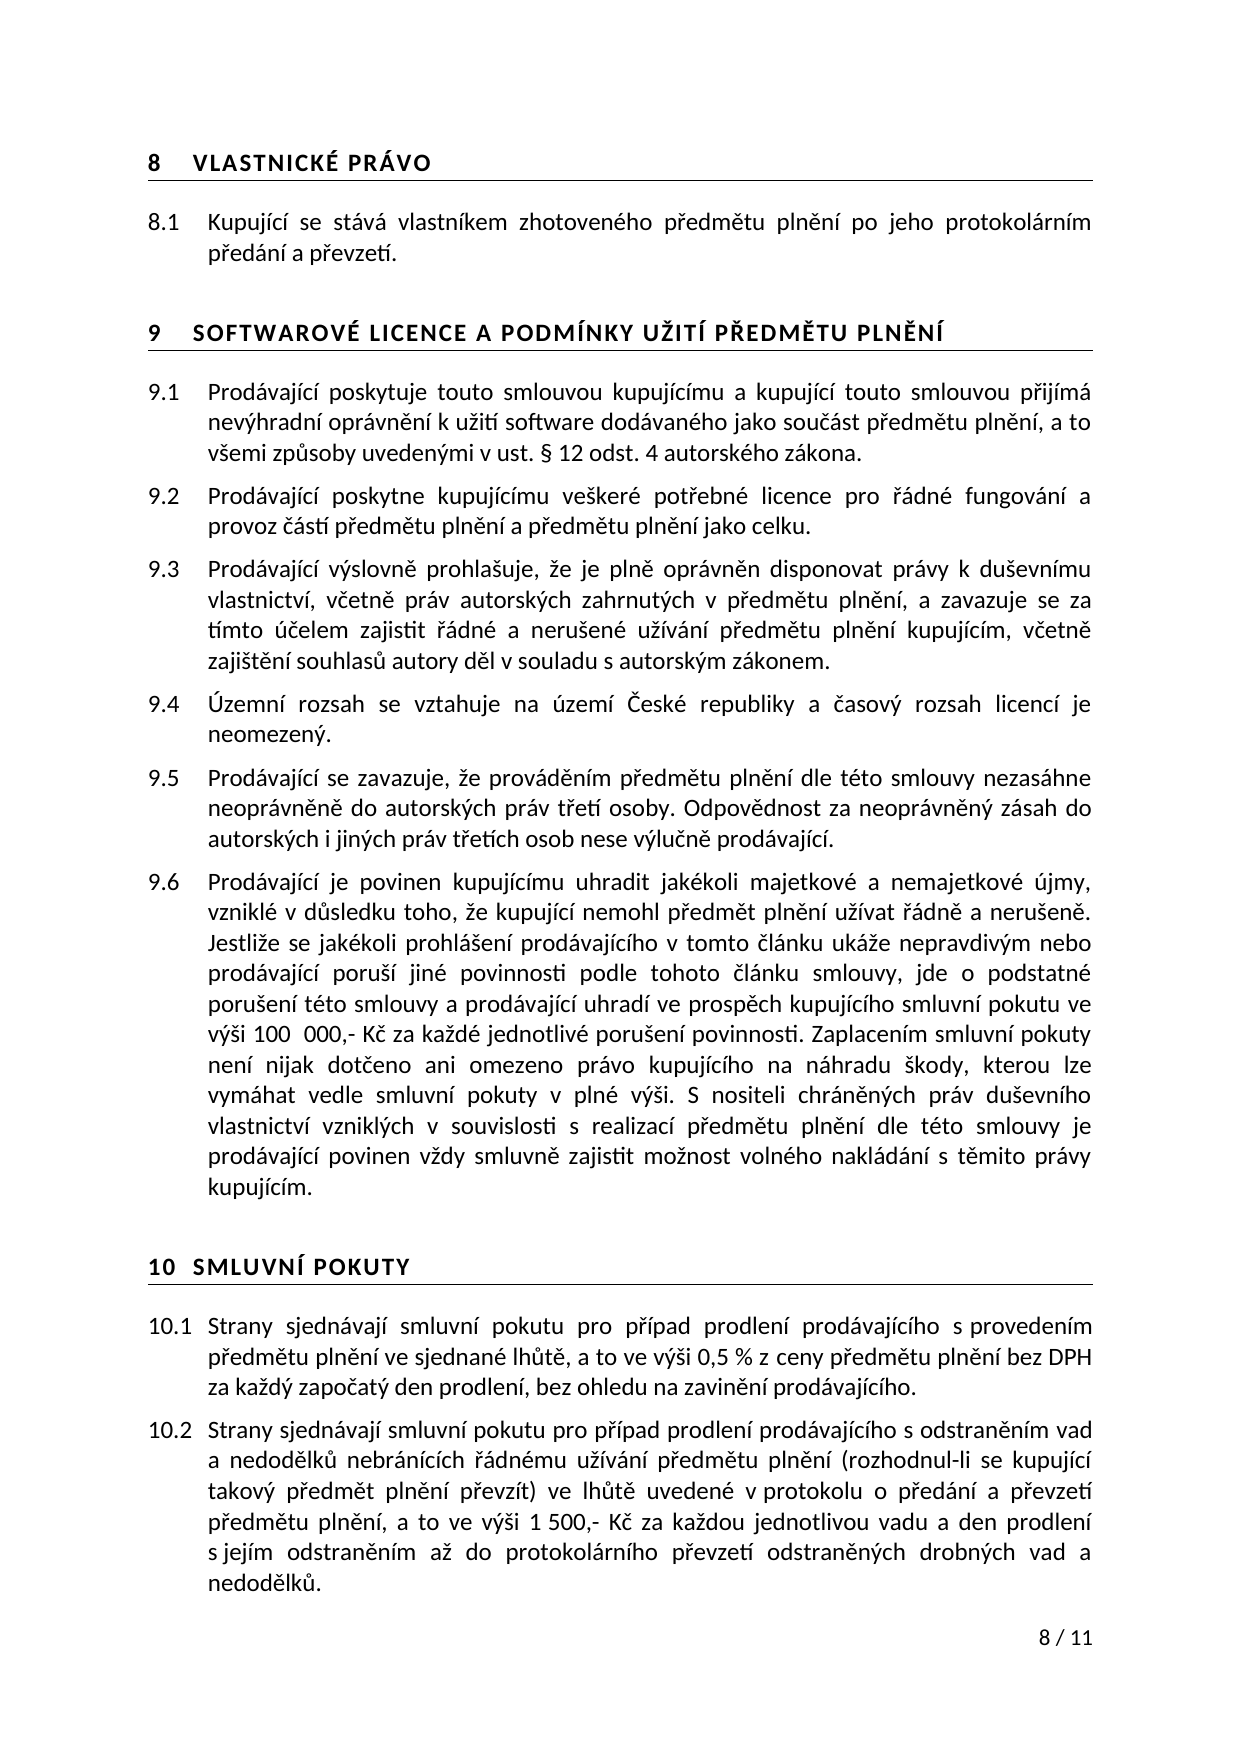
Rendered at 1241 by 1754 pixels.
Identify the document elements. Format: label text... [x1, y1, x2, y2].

list Územní rozsah se vztahuje na území České republiky a časový rozsah licencí je neomezený. [148, 688, 1093, 749]
list Strany sjednávají smluvní pokutu pro případ prodlení prodávajícího s odstraněním vad a nedodělků nebránících řádnému užívání předmětu plnění (rozhodnul-li se kupující takový předmět plnění převzít) ve lhůtě uvedené v protokolu o předání a převzetí předmětu plnění, a to ve výši 1 500,- Kč za každou jednotlivou vadu a den prodlení s jejím odstraněním až do protokolárního převzetí odstraněných drobných vad a nedodělků. [148, 1414, 1093, 1597]
list Softwarové licence a podmínky užití předmětu plnění [148, 317, 1093, 350]
list Kupující se stává vlastníkem zhotoveného předmětu plnění po jeho protokolárním předání a převzetí. [148, 206, 1093, 267]
list Prodávající je povinen kupujícímu uhradit jakékoli majetkové a nemajetkové újmy, vzniklé v důsledku toho, že kupující nemohl předmět plnění užívat řádně a nerušeně. Jestliže se jakékoli prohlášení prodávajícího v tomto článku ukáže nepravdivým nebo prodávající poruší jiné povinnosti podle tohoto článku smlouvy, jde o podstatné porušení této smlouvy a prodávající uhradí ve prospěch kupujícího smluvní pokutu ve výši 100 000,- Kč za každé jednotlivé porušení povinnosti. Zaplacením smluvní pokuty není nijak dotčeno ani omezeno právo kupujícího na náhradu škody, kterou lze vymáhat vedle smluvní pokuty v plné výši. S nositeli chráněných práv duševního vlastnictví vzniklých v souvislosti s realizací předmětu plnění dle této smlouvy je prodávající povinen vždy smluvně zajistit možnost volného nakládání s těmito právy kupujícím. [148, 866, 1093, 1201]
list Strany sjednávají smluvní pokutu pro případ prodlení prodávajícího s provedením předmětu plnění ve sjednané lhůtě, a to ve výši 0,5 % z ceny předmětu plnění bez DPH za každý započatý den prodlení, bez ohledu na zavinění prodávajícího. [148, 1310, 1093, 1402]
list Prodávající poskytne kupujícímu veškeré potřebné licence pro řádné fungování a provoz částí předmětu plnění a předmětu plnění jako celku. [148, 480, 1093, 541]
list Prodávající se zavazuje, že prováděním předmětu plnění dle této smlouvy nezasáhne neoprávněně do autorských práv třetí osoby. Odpovědnost za neoprávněný zásah do autorských i jiných práv třetích osob nese výlučně prodávající. [148, 762, 1093, 853]
list SMLUVNÍ POKUTY [148, 1251, 1093, 1284]
list Prodávající výslovně prohlašuje, že je plně oprávněn disponovat právy k duševnímu vlastnictví, včetně práv autorských zahrnutých v předmětu plnění, a zavazuje se za tímto účelem zajistit řádné a nerušené užívání předmětu plnění kupujícím, včetně zajištění souhlasů autory děl v souladu s autorským zákonem. [148, 553, 1093, 676]
list Prodávající poskytuje touto smlouvou kupujícímu a kupující touto smlouvou přijímá nevýhradní oprávnění k užití software dodávaného jako součást předmětu plnění, a to všemi způsoby uvedenými v ust. § 12 odst. 4 autorského zákona. [148, 376, 1093, 467]
list VLASTNICKÉ PRÁVO [148, 148, 1093, 180]
